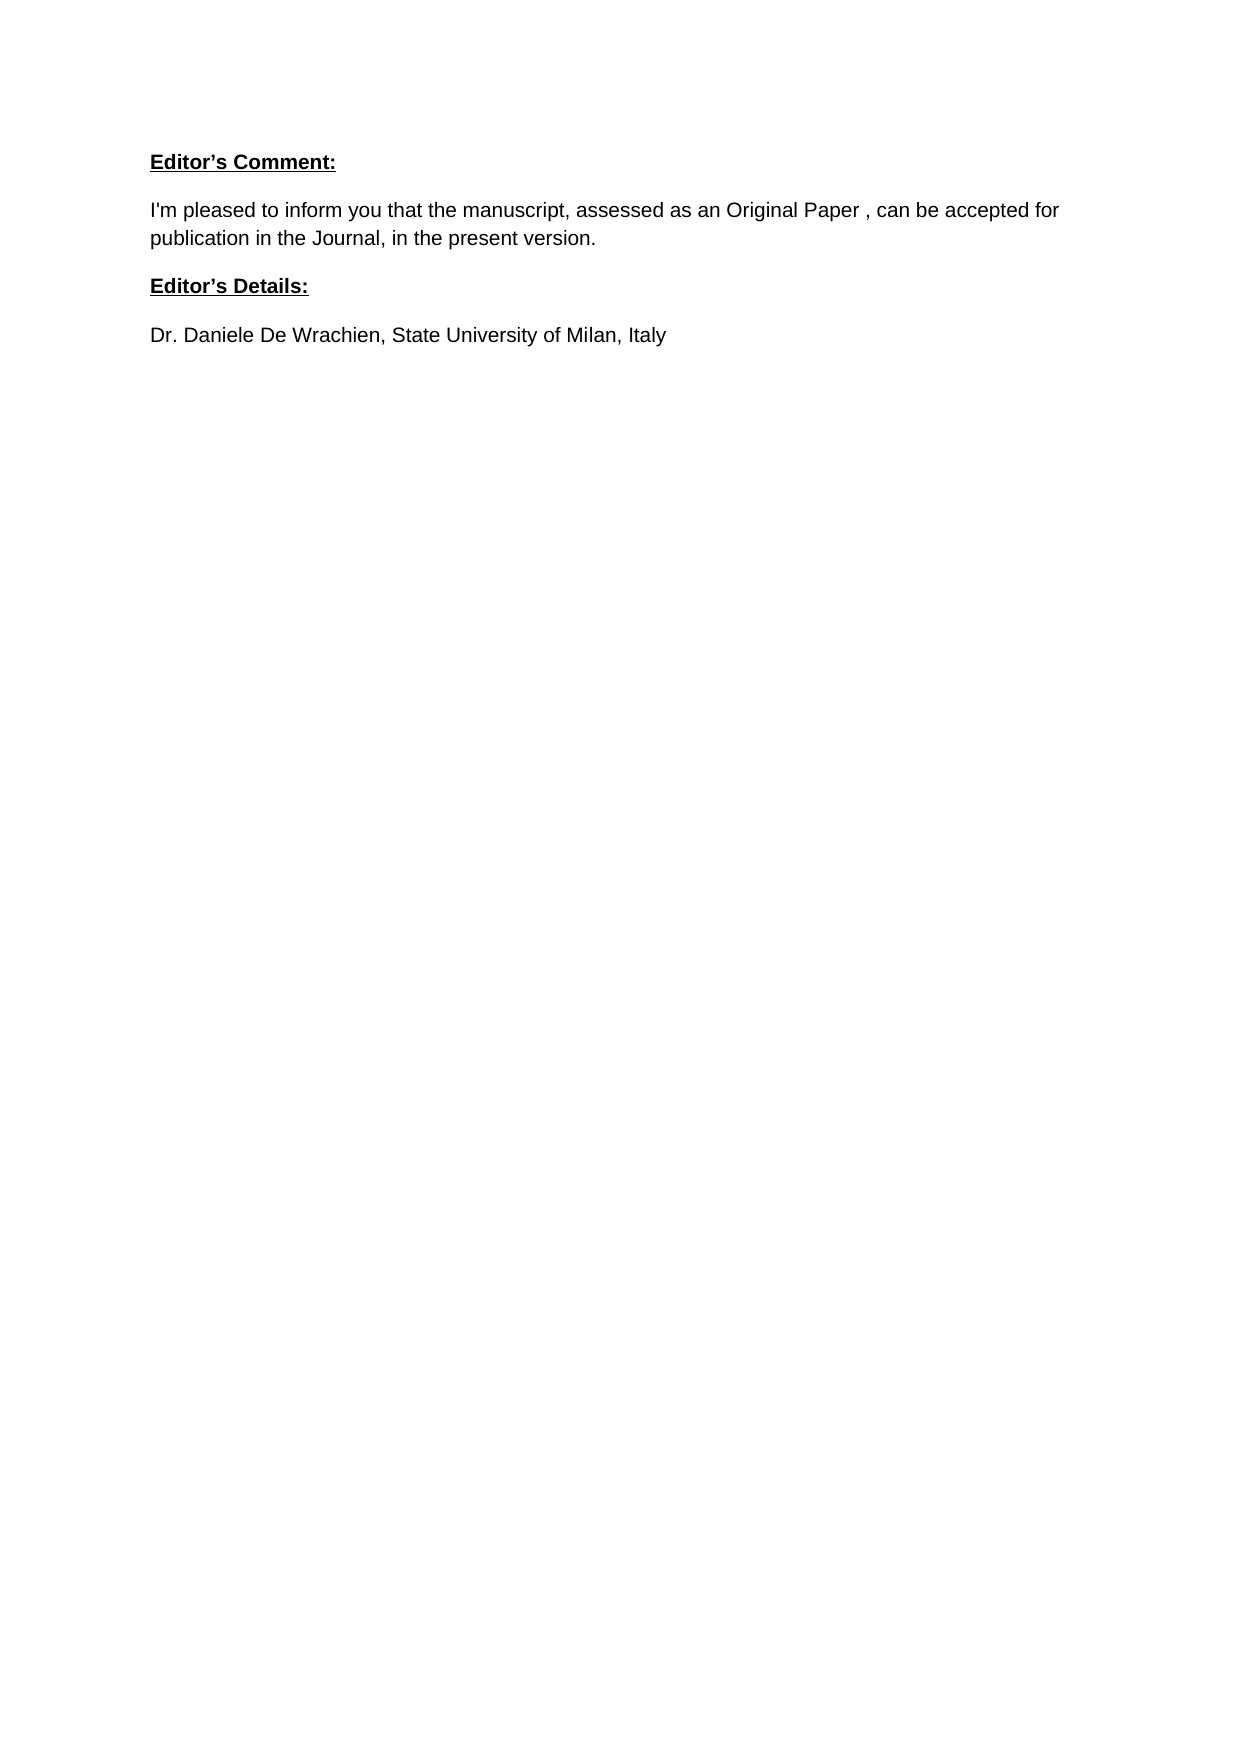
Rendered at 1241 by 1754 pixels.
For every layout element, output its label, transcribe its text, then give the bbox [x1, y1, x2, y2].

text Editor’s Comment: [150, 150, 1090, 174]
text Editor’s Details: [150, 274, 1090, 298]
text I'm pleased to inform you that the manuscript, assessed as an Original Paper , can be accepted for publication in the Journal, in the present version. [150, 198, 1090, 250]
text Dr. Daniele De Wrachien, State University of Milan, Italy [150, 322, 1090, 346]
